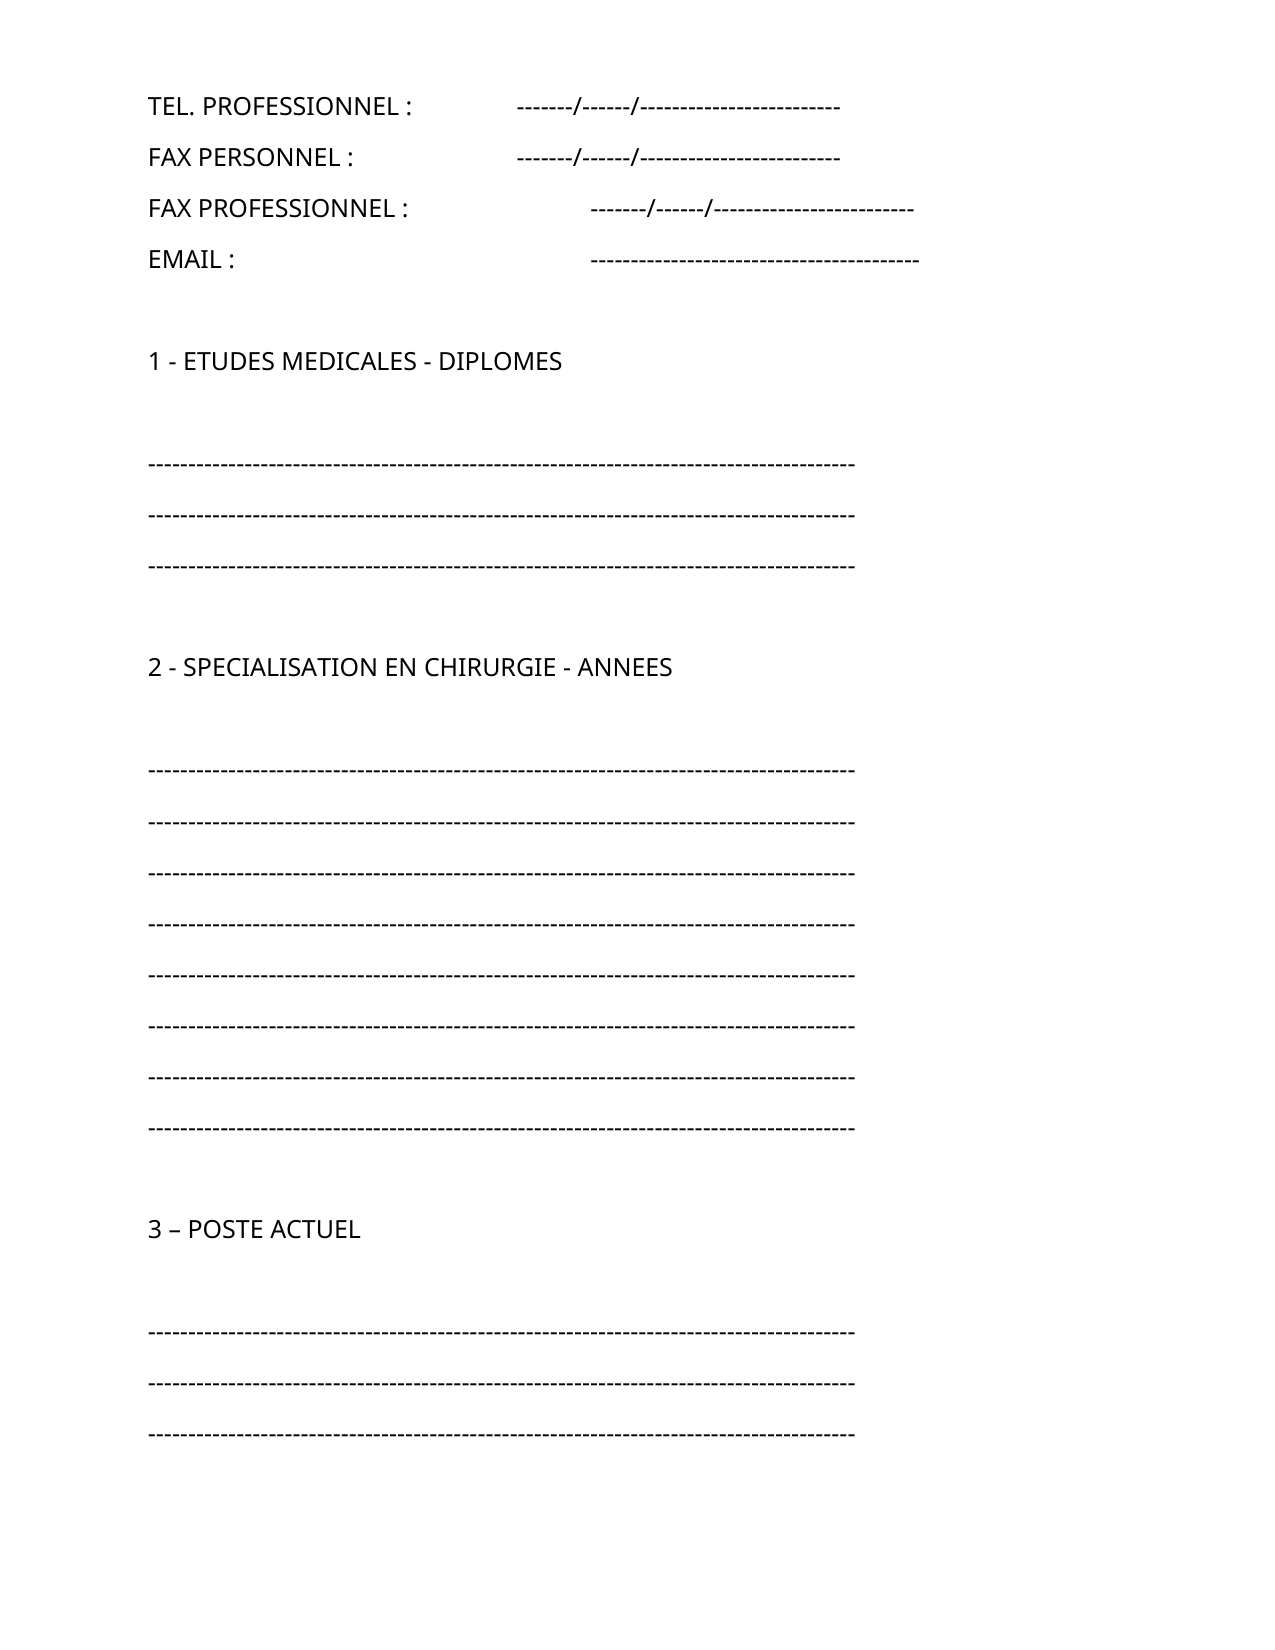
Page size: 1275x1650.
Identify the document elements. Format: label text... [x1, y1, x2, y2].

text TEL. PROFESSIONNEL : -------/------/------------------------- [148, 89, 1127, 123]
text ---------------------------------------------------------------------------------------- [148, 1058, 1127, 1092]
text EMAIL : ----------------------------------------- [148, 242, 1127, 276]
text 1 - ETUDES MEDICALES - DIPLOMES [148, 344, 1127, 378]
text ---------------------------------------------------------------------------------------- [148, 905, 1127, 939]
text ---------------------------------------------------------------------------------------- [148, 1365, 1127, 1399]
text ---------------------------------------------------------------------------------------- [148, 548, 1127, 582]
text FAX PERSONNEL : -------/------/------------------------- [148, 140, 1127, 174]
text ---------------------------------------------------------------------------------------- [148, 1007, 1127, 1041]
text ---------------------------------------------------------------------------------------- [148, 752, 1127, 786]
text ---------------------------------------------------------------------------------------- [148, 956, 1127, 990]
text ---------------------------------------------------------------------------------------- [148, 854, 1127, 888]
text ---------------------------------------------------------------------------------------- [148, 497, 1127, 531]
text 3 – POSTE ACTUEL [148, 1212, 1127, 1246]
text ---------------------------------------------------------------------------------------- [148, 1416, 1127, 1450]
text FAX PROFESSIONNEL : -------/------/------------------------- [148, 191, 1127, 225]
text ---------------------------------------------------------------------------------------- [148, 446, 1127, 480]
text 2 - SPECIALISATION EN CHIRURGIE - ANNEES [148, 650, 1127, 684]
text ---------------------------------------------------------------------------------------- [148, 803, 1127, 837]
text ---------------------------------------------------------------------------------------- [148, 1314, 1127, 1348]
text ---------------------------------------------------------------------------------------- [148, 1109, 1127, 1143]
